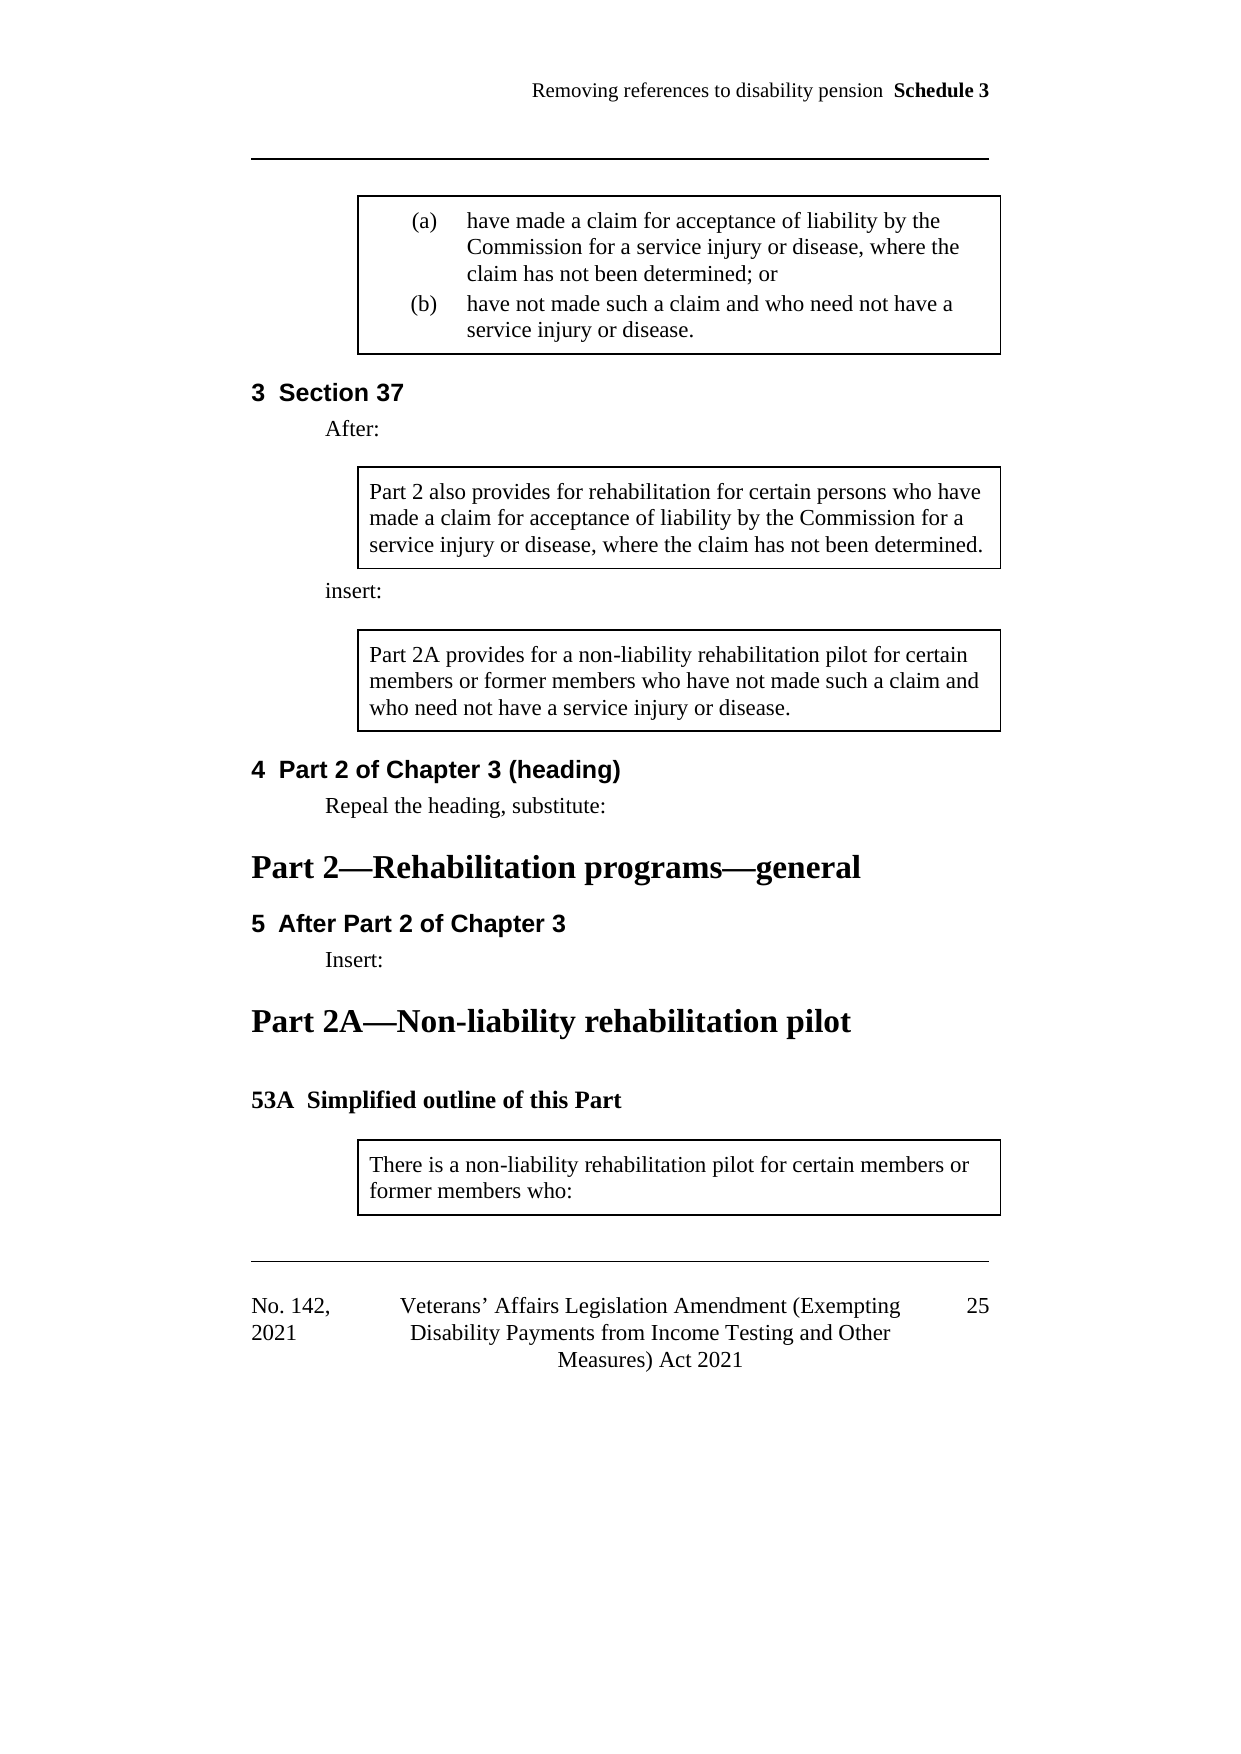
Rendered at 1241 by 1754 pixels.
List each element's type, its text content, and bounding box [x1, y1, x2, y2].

text Insert: [325, 946, 989, 972]
text Repeal the heading, substitute: [325, 792, 989, 818]
text Part 2A provides for a non-liability rehabilitation pilot for certain members or former members who have not made such a claim and who need not have a service injury or disease. [359, 631, 1000, 730]
text Part 2A—Non-liability rehabilitation pilot [251, 1001, 989, 1039]
text insert: [325, 577, 989, 604]
text 53A Simplified outline of this Part [251, 1085, 989, 1114]
text 5 After Part 2 of Chapter 3 [251, 909, 989, 937]
text Part 2—Rehabilitation programs—general [251, 847, 989, 886]
text Part 2 also provides for rehabilitation for certain persons who have made a claim for acceptance of liability by the Commission for a service injury or disease, where the claim has not been determined. [359, 468, 1000, 568]
text (b) have not made such a claim and who need not have a service injury or disease. [359, 278, 1000, 353]
text There is a non-liability rehabilitation pilot for certain members or former members who: [359, 1141, 1000, 1214]
text After: [325, 415, 989, 441]
text 4 Part 2 of Chapter 3 (heading) [251, 755, 989, 783]
text (a) have made a claim for acceptance of liability by the Commission for a service injury or disease, where the claim has not been determined; or [359, 197, 1000, 278]
text 3 Section 37 [251, 378, 989, 406]
